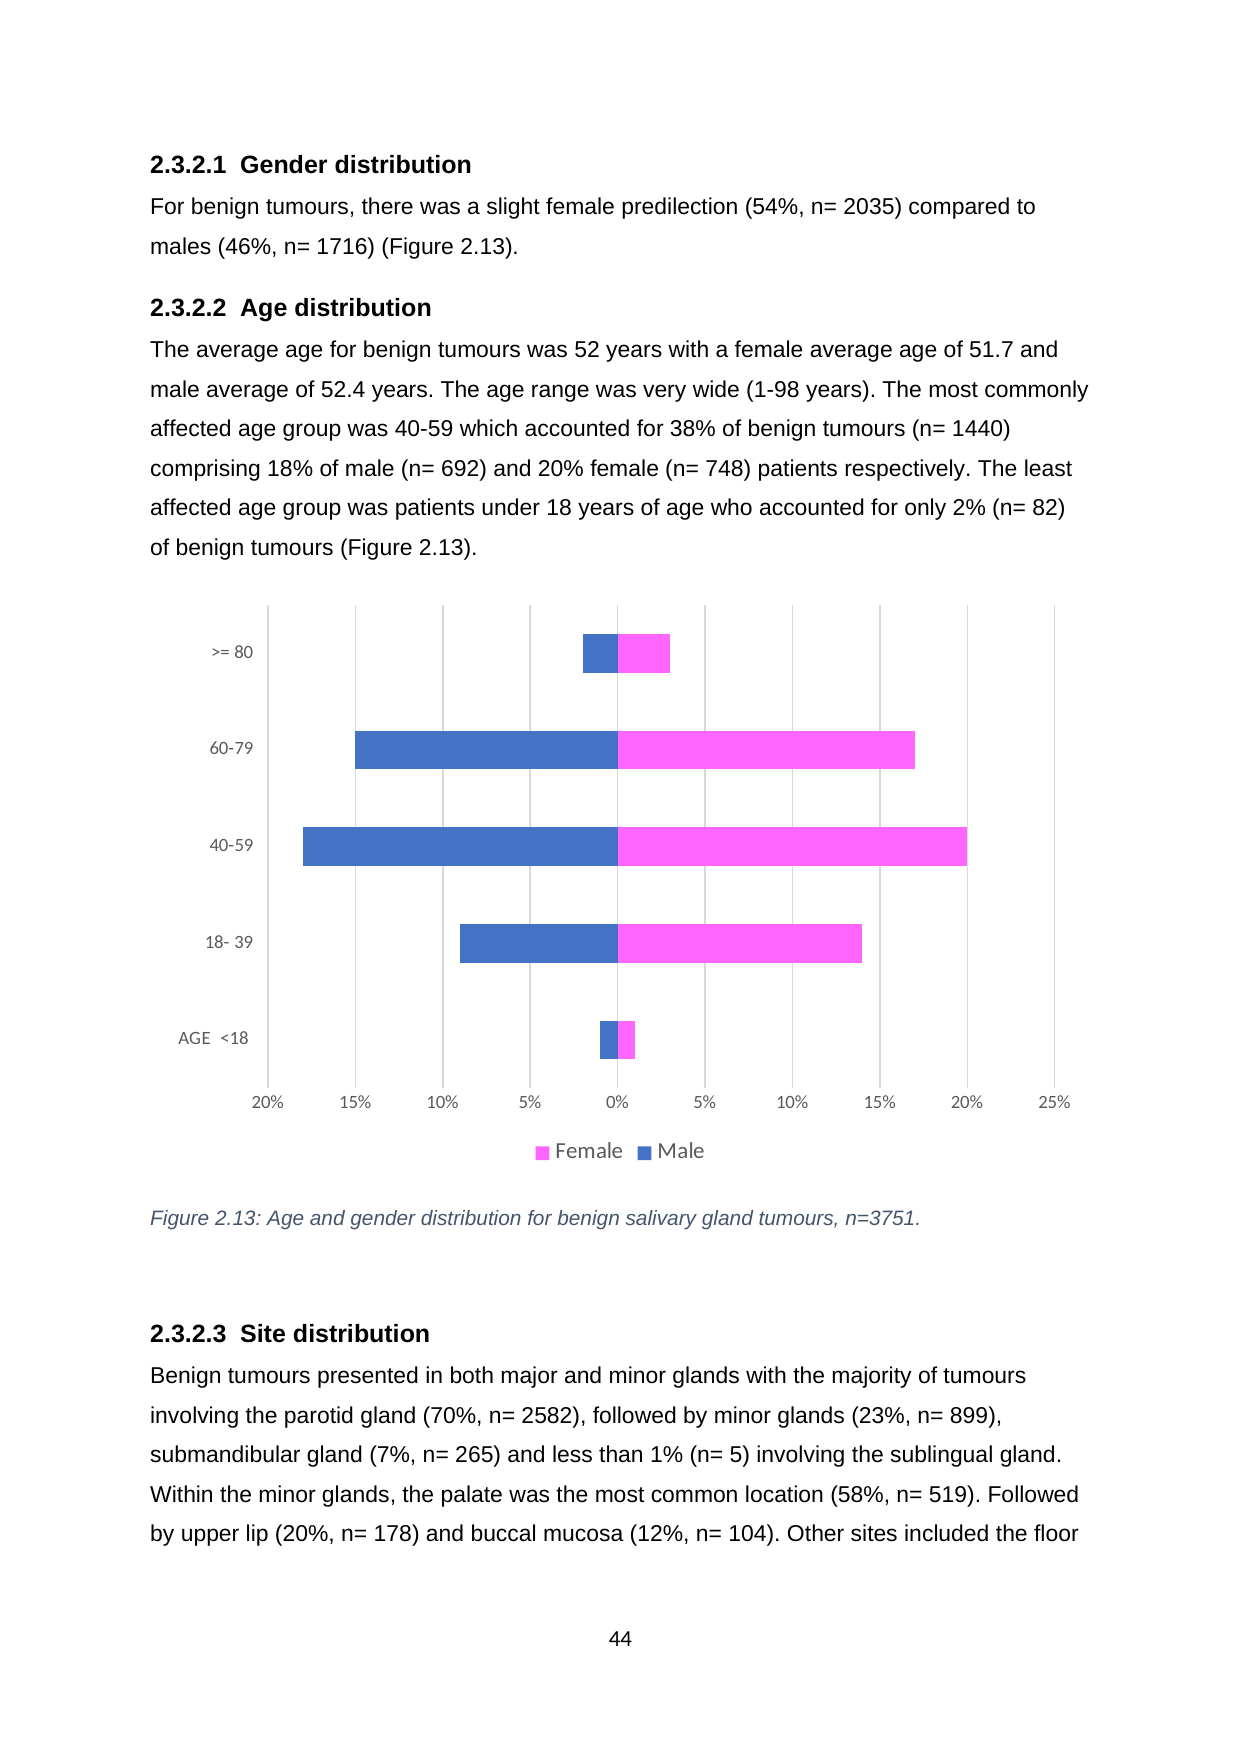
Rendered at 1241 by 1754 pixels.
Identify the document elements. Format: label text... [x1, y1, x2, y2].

subtitle Site distribution [150, 1319, 1090, 1348]
subtitle Gender distribution [150, 150, 1090, 179]
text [150, 1362, 1090, 1547]
subtitle Age distribution [150, 293, 1090, 322]
